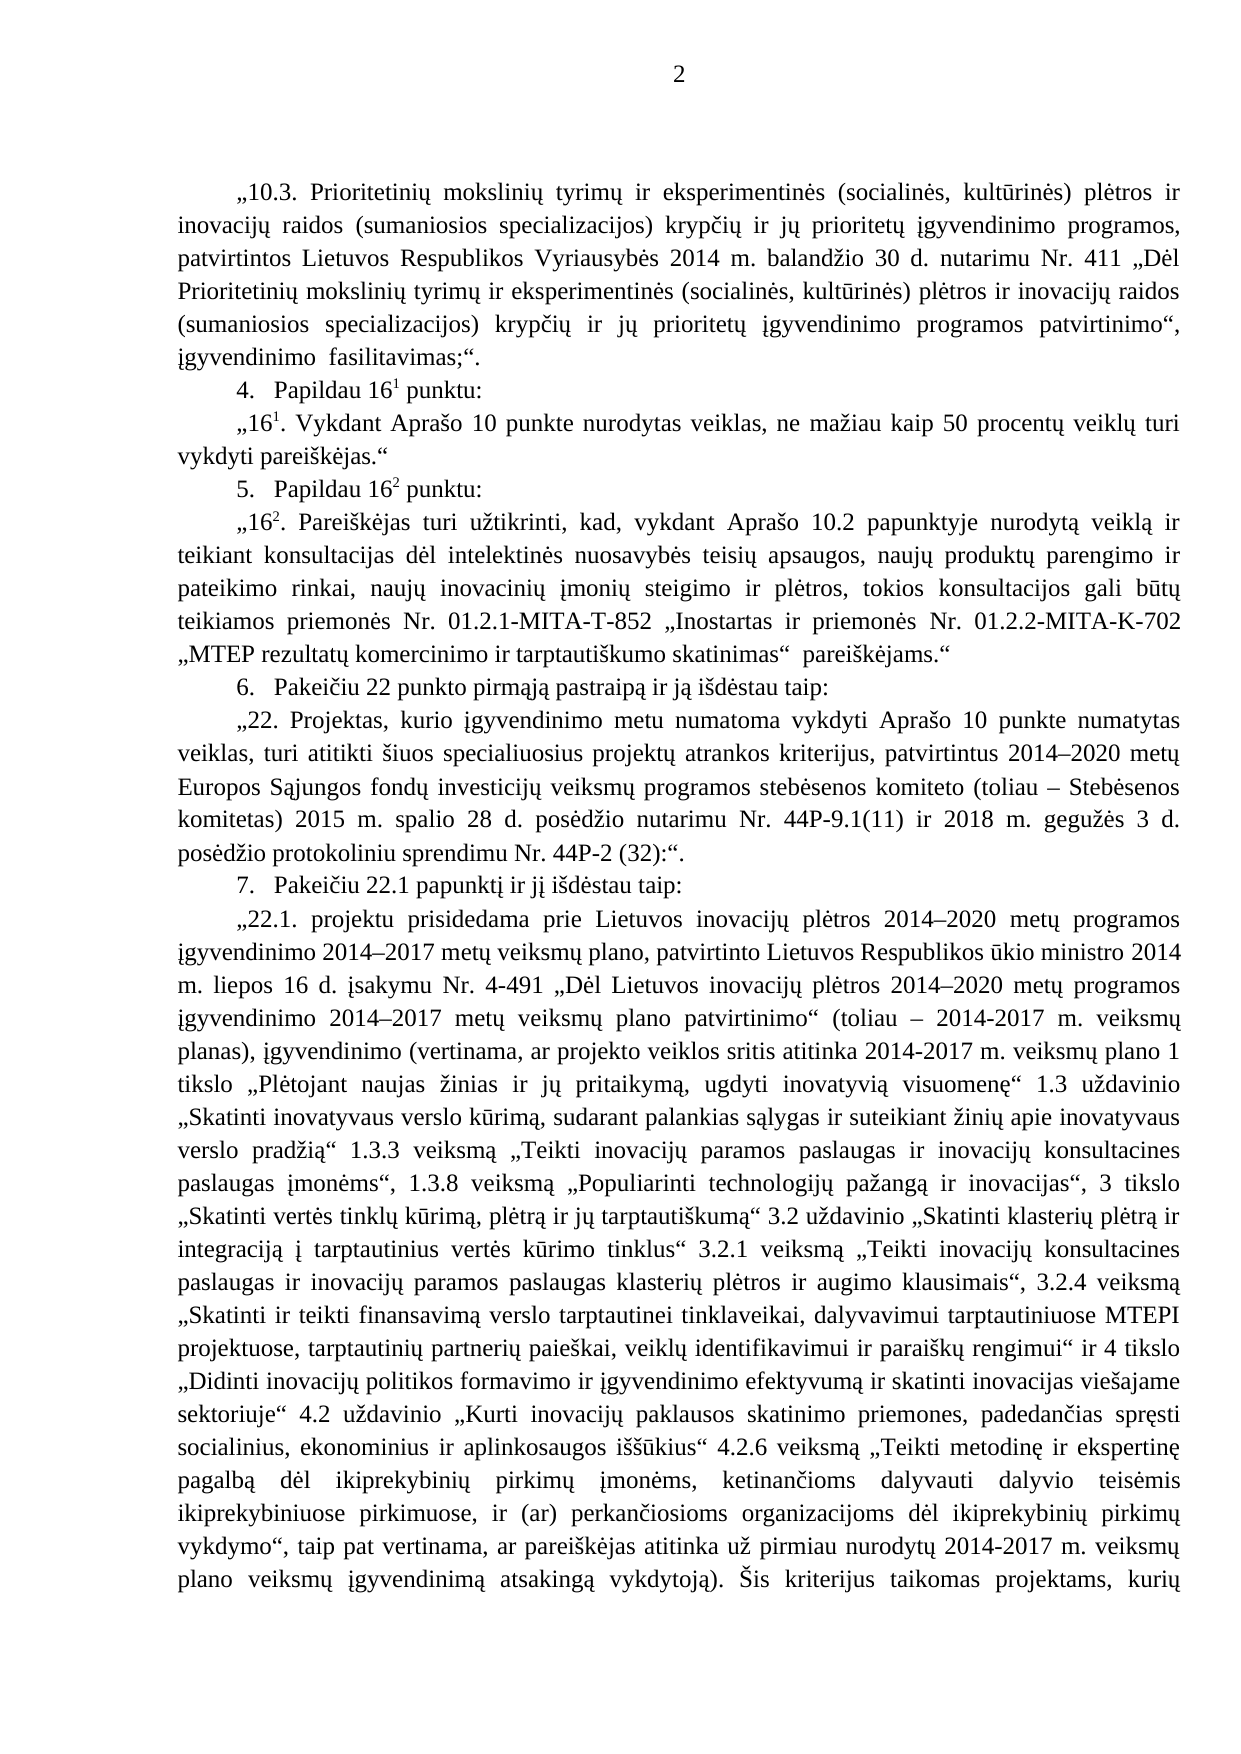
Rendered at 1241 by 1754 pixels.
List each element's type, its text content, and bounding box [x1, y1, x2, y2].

text „22. Projektas, kurio įgyvendinimo metu numatoma vykdyti Aprašo 10 punkte numatytas veiklas, turi atitikti šiuos specialiuosius projektų atrankos kriterijus, patvirtintus 2014–2020 metų Europos Sąjungos fondų investicijų veiksmų programos stebėsenos komiteto (toliau – Stebėsenos komitetas) 2015 m. spalio 28 d. posėdžio nutarimu Nr. 44P-9.1(11) ir 2018 m. gegužės 3 d. posėdžio protokoliniu sprendimu Nr. 44P-2 (32):“. [177, 706, 1181, 866]
list Pakeičiu 22 punkto pirmąją pastraipą ir ją išdėstau taip: [236, 672, 1181, 701]
text „161. Vykdant Aprašo 10 punkte nurodytas veiklas, ne mažiau kaip 50 procentų veiklų turi vykdyti pareiškėjas.“ [177, 408, 1181, 470]
list Papildau 161 punktu: [236, 375, 1181, 404]
text „162. Pareiškėjas turi užtikrinti, kad, vykdant Aprašo 10.2 papunktyje nurodytą veiklą ir teikiant konsultacijas dėl intelektinės nuosavybės teisių apsaugos, naujų produktų parengimo ir pateikimo rinkai, naujų inovacinių įmonių steigimo ir plėtros, tokios konsultacijos gali būtų teikiamos priemonės Nr. 01.2.1-MITA-T-852 „Inostartas ir priemonės Nr. 01.2.2-MITA-K-702 „MTEP rezultatų komercinimo ir tarptautiškumo skatinimas“ pareiškėjams.“ [177, 507, 1181, 668]
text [177, 904, 1181, 1593]
list Pakeičiu 22.1 papunktį ir jį išdėstau taip: [236, 871, 1181, 899]
text „10.3. Prioritetinių mokslinių tyrimų ir eksperimentinės (socialinės, kultūrinės) plėtros ir inovacijų raidos (sumaniosios specializacijos) krypčių ir jų prioritetų įgyvendinimo programos, patvirtintos Lietuvos Respublikos Vyriausybės 2014 m. balandžio 30 d. nutarimu Nr. 411 „Dėl Prioritetinių mokslinių tyrimų ir eksperimentinės (socialinės, kultūrinės) plėtros ir inovacijų raidos (sumaniosios specializacijos) krypčių ir jų prioritetų įgyvendinimo programos patvirtinimo“, įgyvendinimo fasilitavimas;“. [177, 177, 1181, 371]
list Papildau 162 punktu: [236, 474, 1181, 503]
